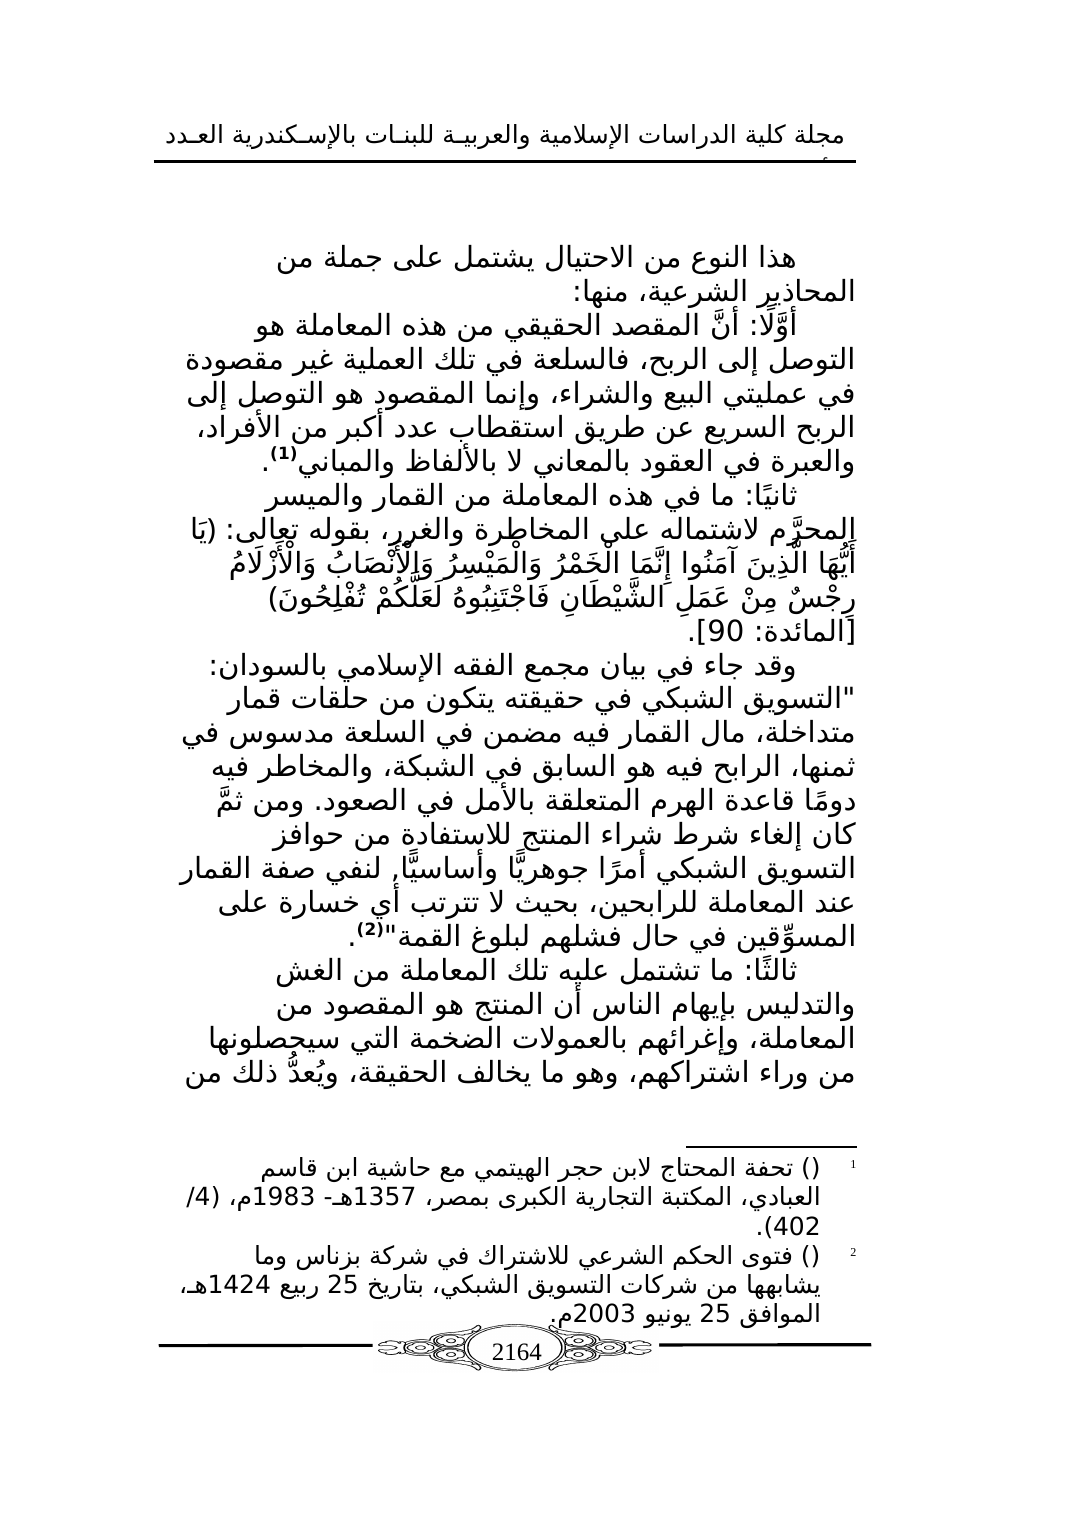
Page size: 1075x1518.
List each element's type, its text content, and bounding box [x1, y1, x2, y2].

text ثانيًا: ما في هذه المعاملة من القمار والميسر المحرَّم لاشتماله على المخاطرة والغرر، بقوله تعالى: ﴿يَا أَيُّهَا الَّذِينَ آمَنُوا إِنَّمَا الْخَمْرُ وَالْمَيْسِرُ وَالْأَنْصَابُ وَالْأَزْلَامُ رِجْسٌ مِنْ عَمَلِ الشَّيْطَانِ فَاجْتَنِبُوهُ لَعَلَّكُمْ تُفْلِحُونَ﴾ [المائدة: 90]. [177, 478, 856, 648]
text أوَّلًا: أنَّ المقصد الحقيقي من هذه المعاملة هو التوصل إلى الربح، فالسلعة في تلك العملية غير مقصودة في عمليتي البيع والشراء، وإنما المقصود هو التوصل إلى الربح السريع عن طريق استقطاب عدد أكبر من الأفراد، والعبرة في العقود بالمعاني لا بالألفاظ والمباني(). [177, 308, 856, 478]
text هذا النوع من الاحتيال يشتمل على جملة من المحاذير الشرعية، منها: [177, 240, 856, 308]
text وقد جاء في بيان مجمع الفقه الإسلامي بالسودان: "التسويق الشبكي في حقيقته يتكون من حلقات قمار متداخلة، مال القمار فيه مضمن في السلعة مدسوس في ثمنها، الرابح فيه هو السابق في الشبكة، والمخاطر فيه دومًا قاعدة الهرم المتعلقة بالأمل في الصعود. ومن ثمَّ كان إلغاء شرط شراء المنتج للاستفادة من حوافز التسويق الشبكي أمرًا جوهريًّا وأساسيًّا, لنفي صفة القمار عند المعاملة للرابحين، بحيث لا تترتب أي خسارة على المسوِّقين في حال فشلهم لبلوغ القمة"(). [177, 648, 856, 953]
picture [372, 1321, 660, 1373]
